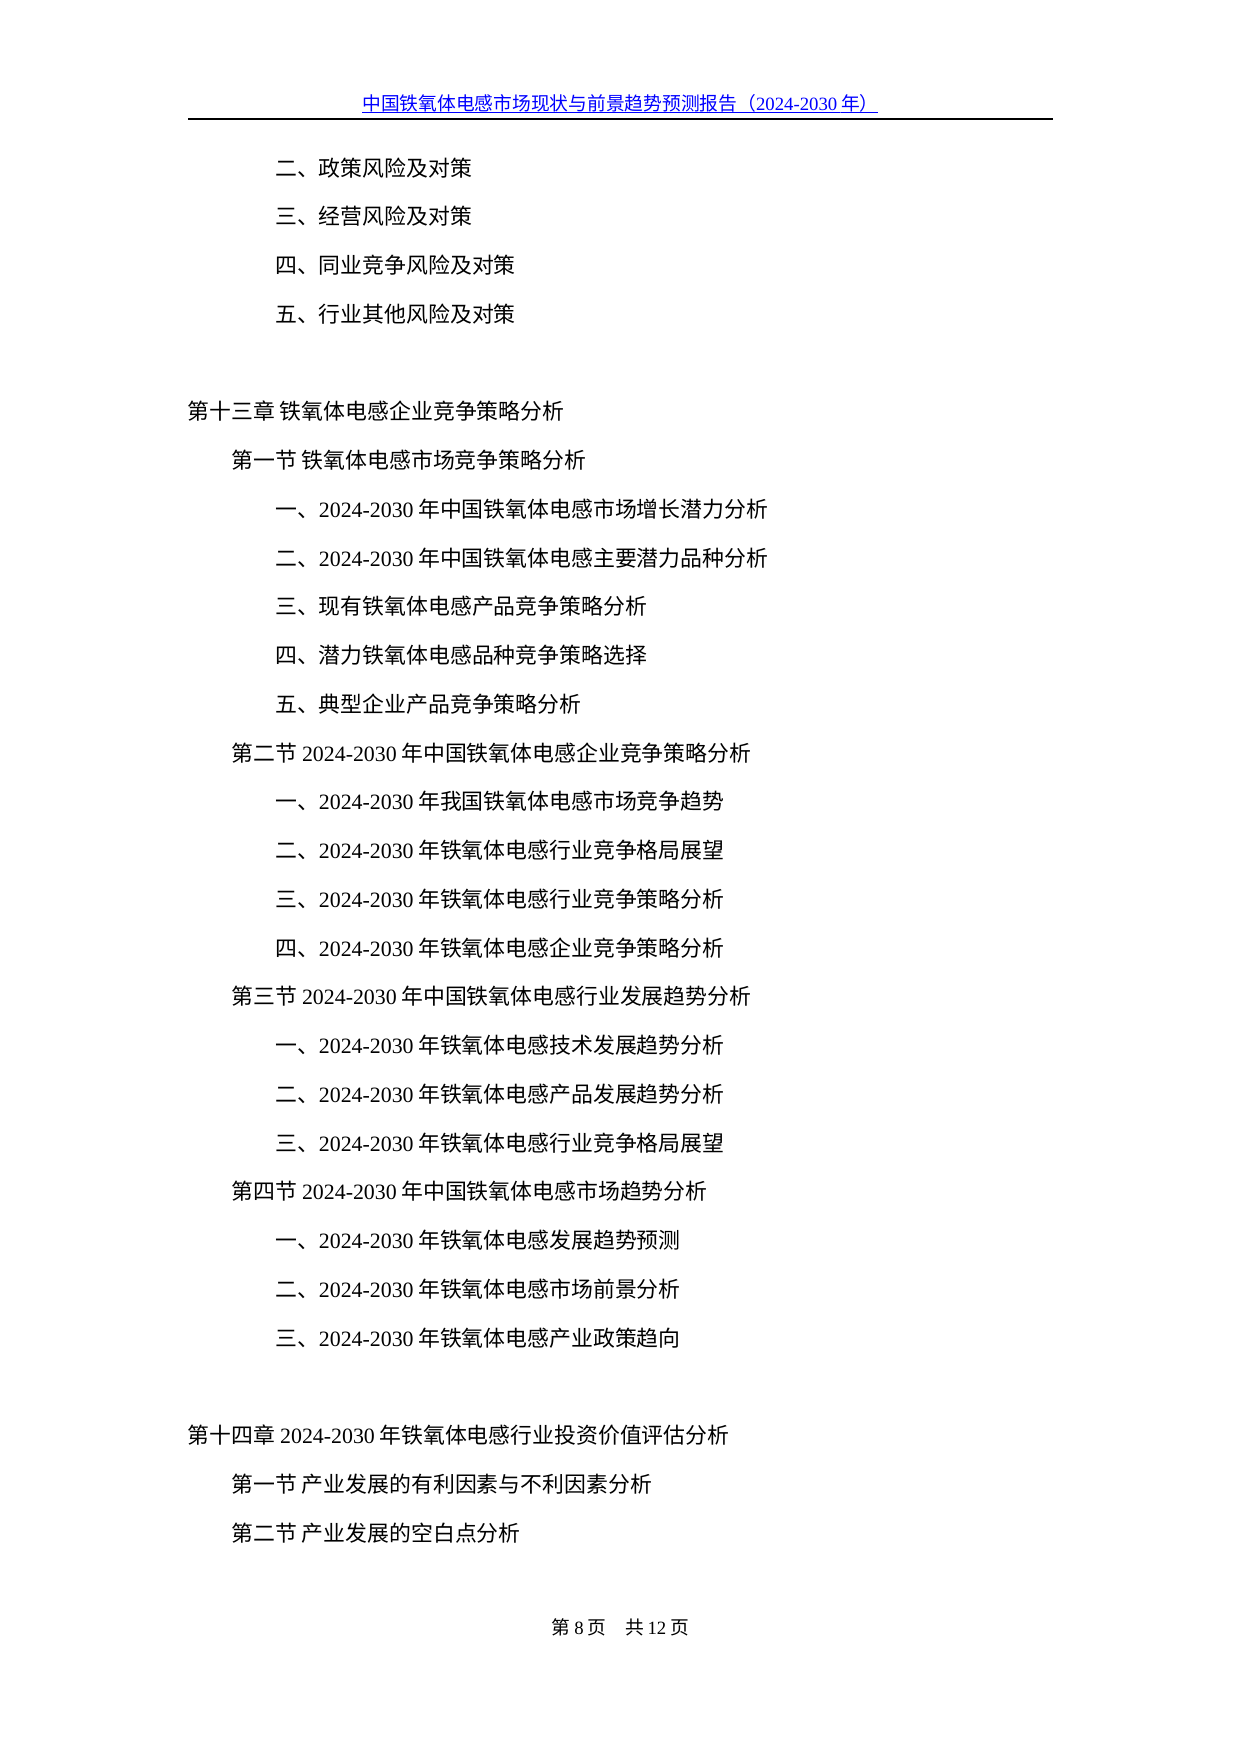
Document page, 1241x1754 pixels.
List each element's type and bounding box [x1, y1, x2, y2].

text [187, 150, 1053, 1548]
